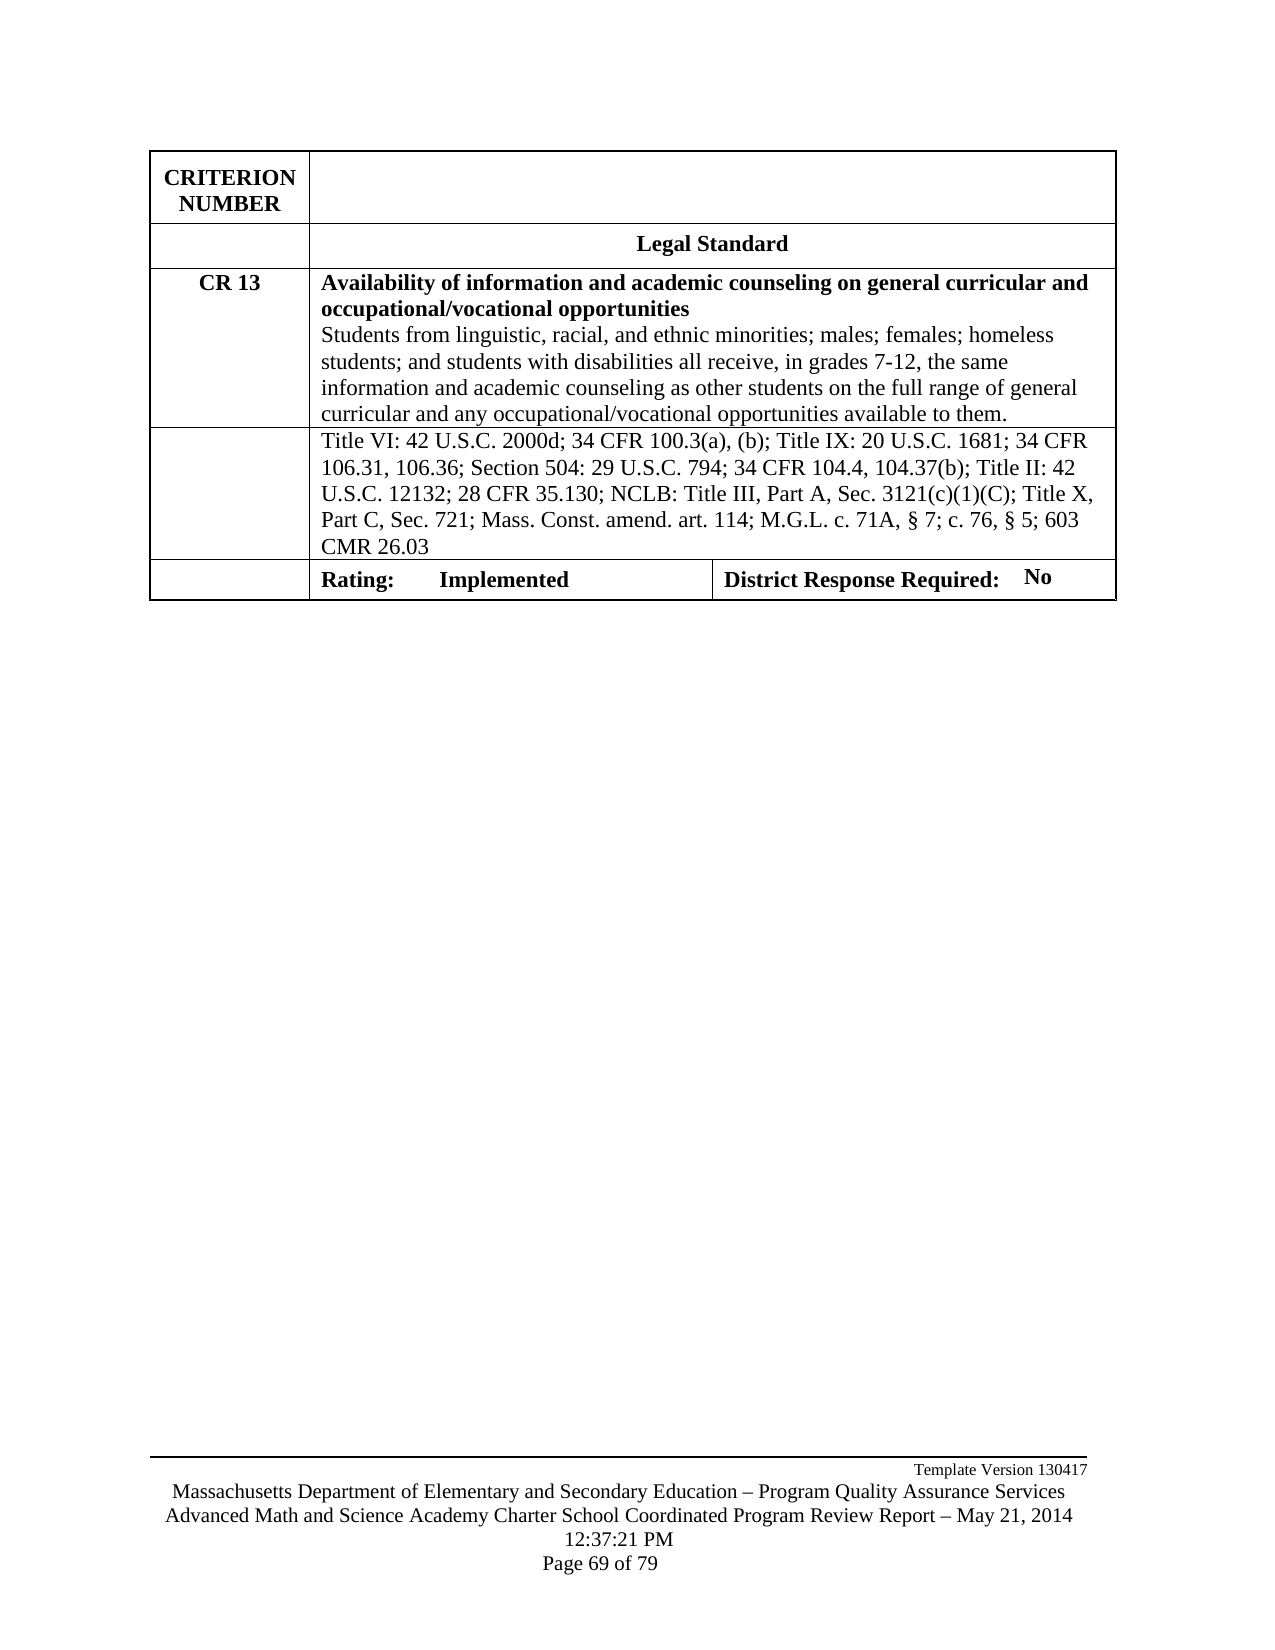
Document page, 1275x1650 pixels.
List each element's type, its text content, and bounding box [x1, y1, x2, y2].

table_cell [151, 560, 309, 599]
table_cell District Response Required: [713, 560, 1012, 599]
table_cell [151, 428, 309, 559]
table_cell Legal Standard [310, 224, 1115, 268]
table_cell Implemented [422, 560, 712, 599]
table_cell CR 13 [151, 269, 309, 427]
table_cell Availability of information and academic counseling on general curricular and occupational/vocational opportunities Students from linguistic, racial, and ethnic minorities; males; females; homeless students; and students with disabilities all receive, in grades 7-12, the same information and academic counseling as other students on the full range of general curricular and any occupational/vocational opportunities available to them. [310, 269, 1115, 427]
table_cell No [1013, 560, 1115, 599]
table_header [310, 152, 1115, 223]
table_cell Rating: [310, 560, 422, 599]
table_header CRITERION NUMBER [151, 152, 309, 223]
table_cell Title VI: 42 U.S.C. 2000d; 34 CFR 100.3(a), (b); Title IX: 20 U.S.C. 1681; 34 CFR 106.31, 106.36; Section 504: 29 U.S.C. 794; 34 CFR 104.4, 104.37(b); Title II: 42 U.S.C. 12132; 28 CFR 35.130; NCLB: Title III, Part A, Sec. 3121(c)(1)(C); Title X, Part C, Sec. 721; Mass. Const. amend. art. 114; M.G.L. c. 71A, § 7; c. 76, § 5; 603 CMR 26.03 [310, 428, 1115, 559]
table_cell [151, 224, 309, 268]
